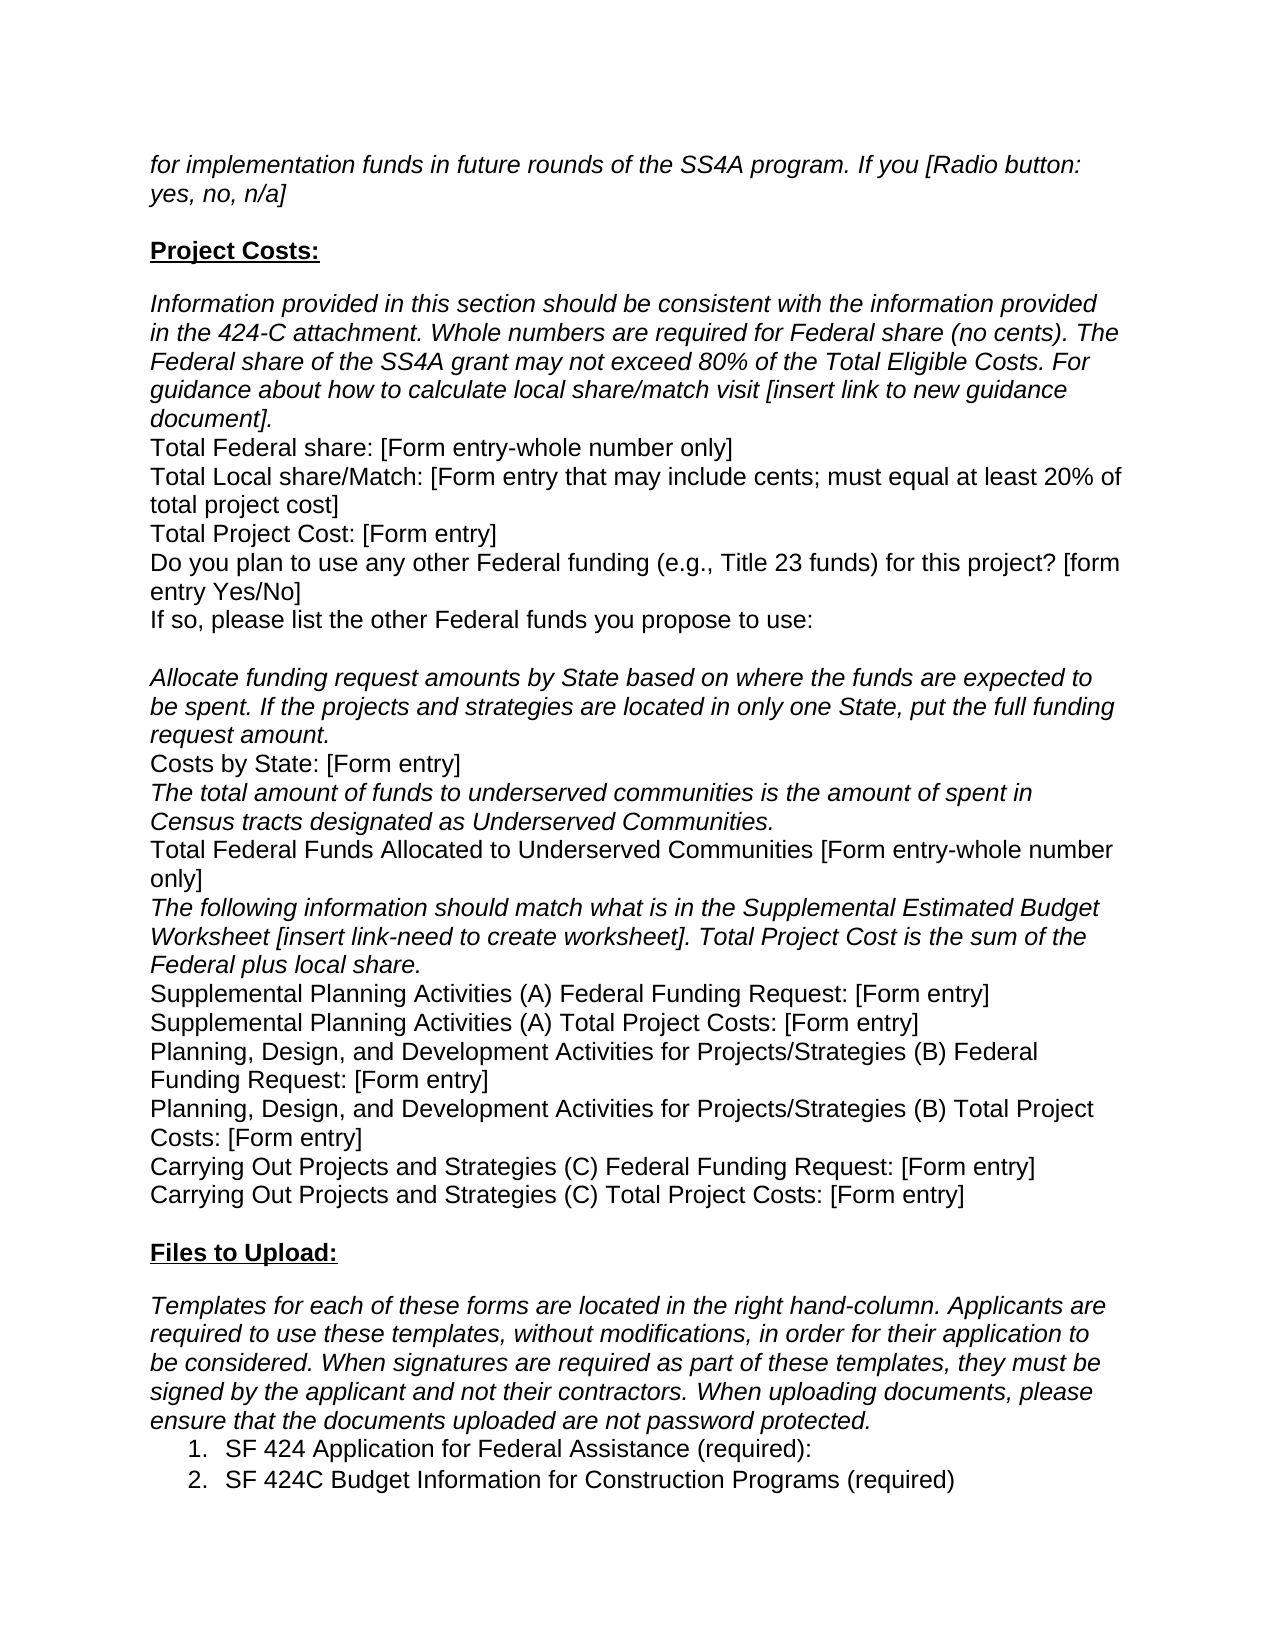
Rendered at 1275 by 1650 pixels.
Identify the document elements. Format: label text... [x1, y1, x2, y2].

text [150, 150, 1125, 207]
subtitle Project Costs: [150, 236, 1125, 265]
text Supplemental Planning Activities (A) Federal Funding Request: [Form entry] [150, 979, 1125, 1008]
text Information provided in this section should be consistent with the information provided in the 424-C attachment. Whole numbers are required for Federal share (no cents). The Federal share of the SS4A grant may not exceed 80% of the Total Eligible Costs. For guidance about how to calculate local share/match visit [insert link to new guidance document]. [150, 289, 1125, 433]
text Templates for each of these forms are located in the right hand-column. Applicants are required to use these templates, without modifications, in order for their application to be considered. When signatures are required as part of these templates, they must be signed by the applicant and not their contractors. When uploading documents, please ensure that the documents uploaded are not password protected. [150, 1291, 1125, 1434]
list SF 424 Application for Federal Assistance (required): [187, 1434, 1125, 1463]
text Costs by State: [Form entry] [150, 749, 1125, 778]
text Supplemental Planning Activities (A) Total Project Costs: [Form entry] [150, 1008, 1125, 1037]
text Allocate funding request amounts by State based on where the funds are expected to be spent. If the projects and strategies are located in only one State, put the full funding request amount. [150, 663, 1125, 749]
text Total Local share/Match: [Form entry that may include cents; must equal at least 20% of total project cost] [150, 462, 1125, 519]
text Total Federal Funds Allocated to Underserved Communities [Form entry-whole number only] [150, 835, 1125, 893]
text The total amount of funds to underserved communities is the amount of spent in Census tracts designated as Underserved Communities. [150, 778, 1125, 835]
text Total Federal share: [Form entry-whole number only] [150, 433, 1125, 462]
text Carrying Out Projects and Strategies (C) Total Project Costs: [Form entry] [150, 1180, 1125, 1209]
subtitle Files to Upload: [150, 1238, 1125, 1267]
text Do you plan to use any other Federal funding (e.g., Title 23 funds) for this project? [form entry Yes/No] [150, 548, 1125, 605]
text If so, please list the other Federal funds you propose to use: [150, 605, 1125, 634]
text Carrying Out Projects and Strategies (C) Federal Funding Request: [Form entry] [150, 1152, 1125, 1180]
text Planning, Design, and Development Activities for Projects/Strategies (B) Total Project Costs: [Form entry] [150, 1094, 1125, 1152]
list SF 424C Budget Information for Construction Programs (required) [187, 1465, 1125, 1494]
text The following information should match what is in the Supplemental Estimated Budget Worksheet [insert link-need to create worksheet]. Total Project Cost is the sum of the Federal plus local share. [150, 893, 1125, 979]
text Planning, Design, and Development Activities for Projects/Strategies (B) Federal Funding Request: [Form entry] [150, 1037, 1125, 1094]
text Total Project Cost: [Form entry] [150, 519, 1125, 548]
